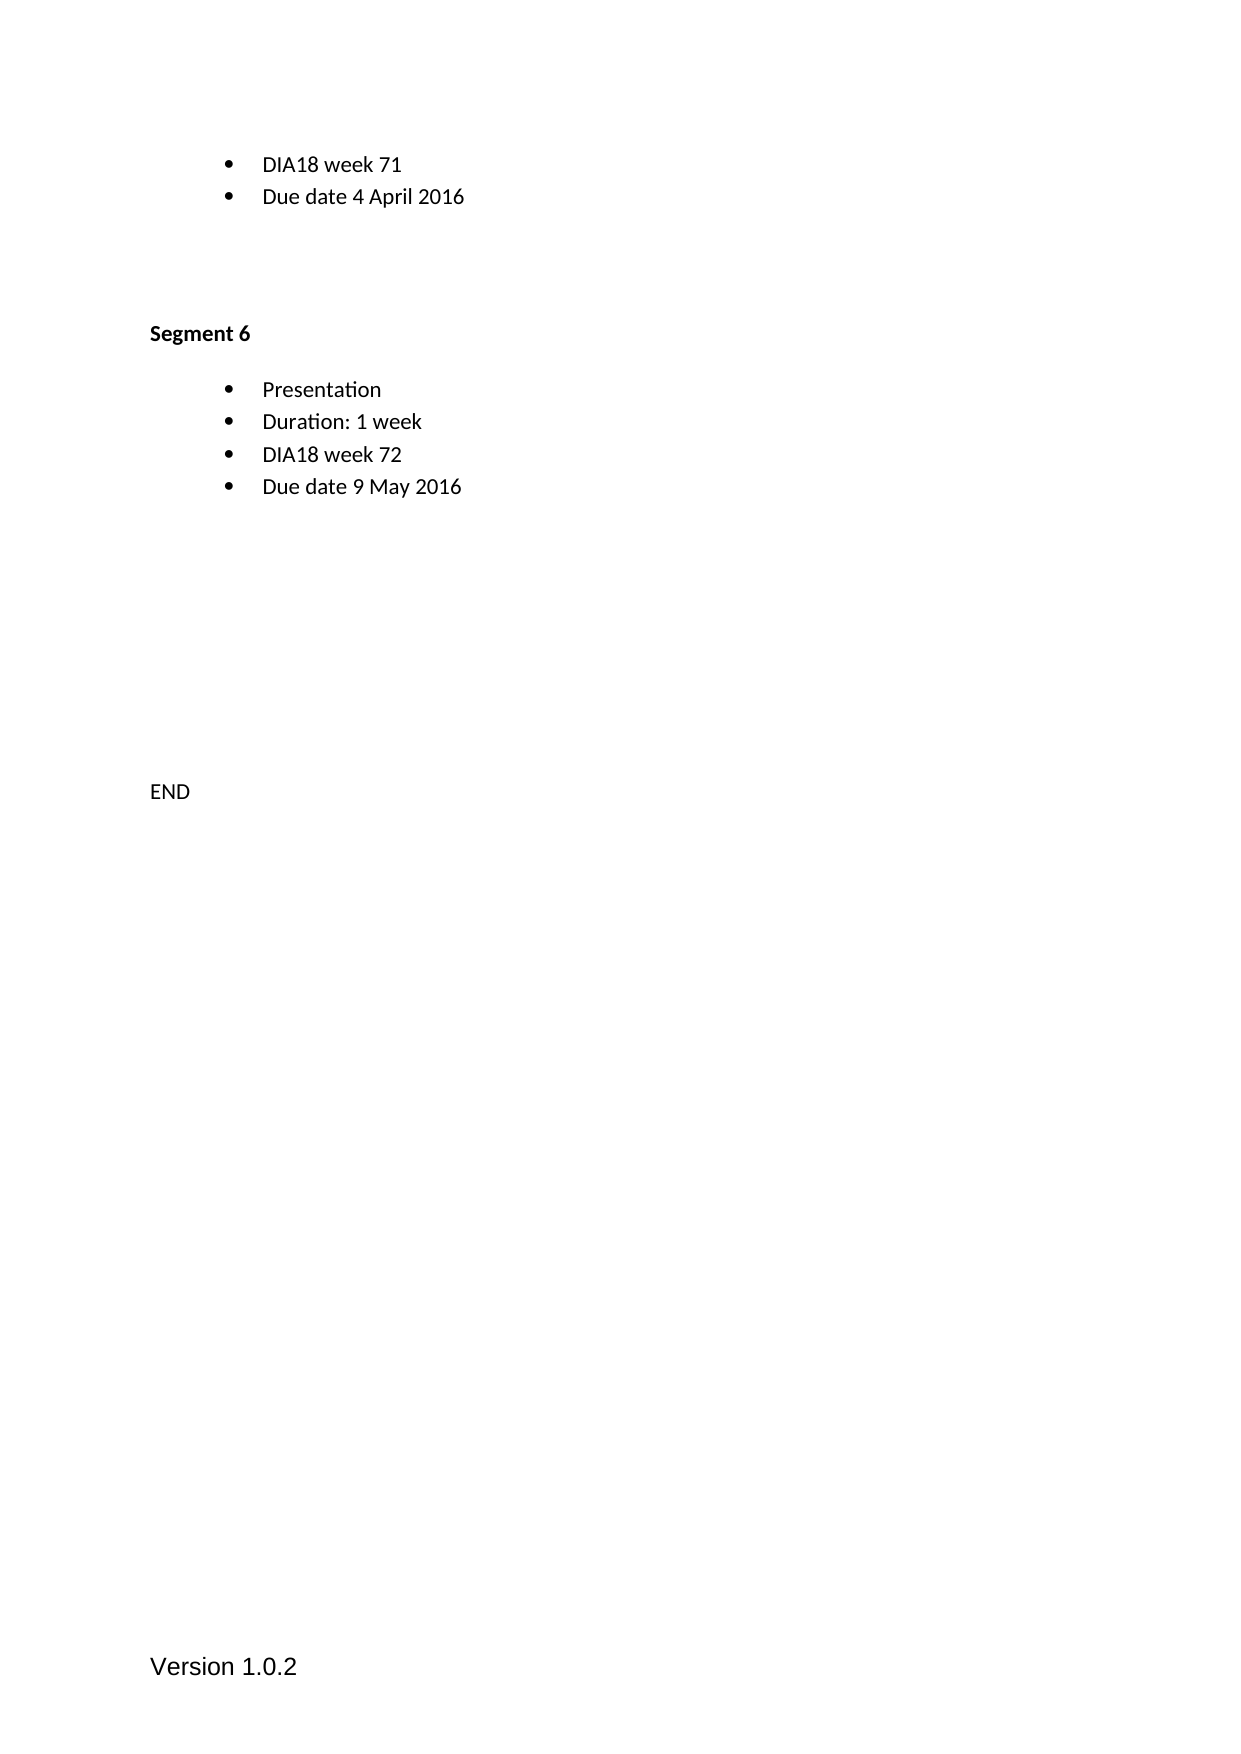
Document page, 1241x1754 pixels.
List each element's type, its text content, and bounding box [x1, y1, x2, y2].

text END [150, 777, 1090, 805]
list DIA18 week 71 [225, 150, 1090, 178]
list Duration: 1 week [225, 407, 1090, 436]
list Due date 4 April 2016 [225, 182, 1090, 210]
text Segment 6 [150, 319, 1090, 347]
list Due date 9 May 2016 [225, 472, 1090, 500]
list Presentation [225, 375, 1090, 403]
list DIA18 week 72 [225, 440, 1090, 468]
